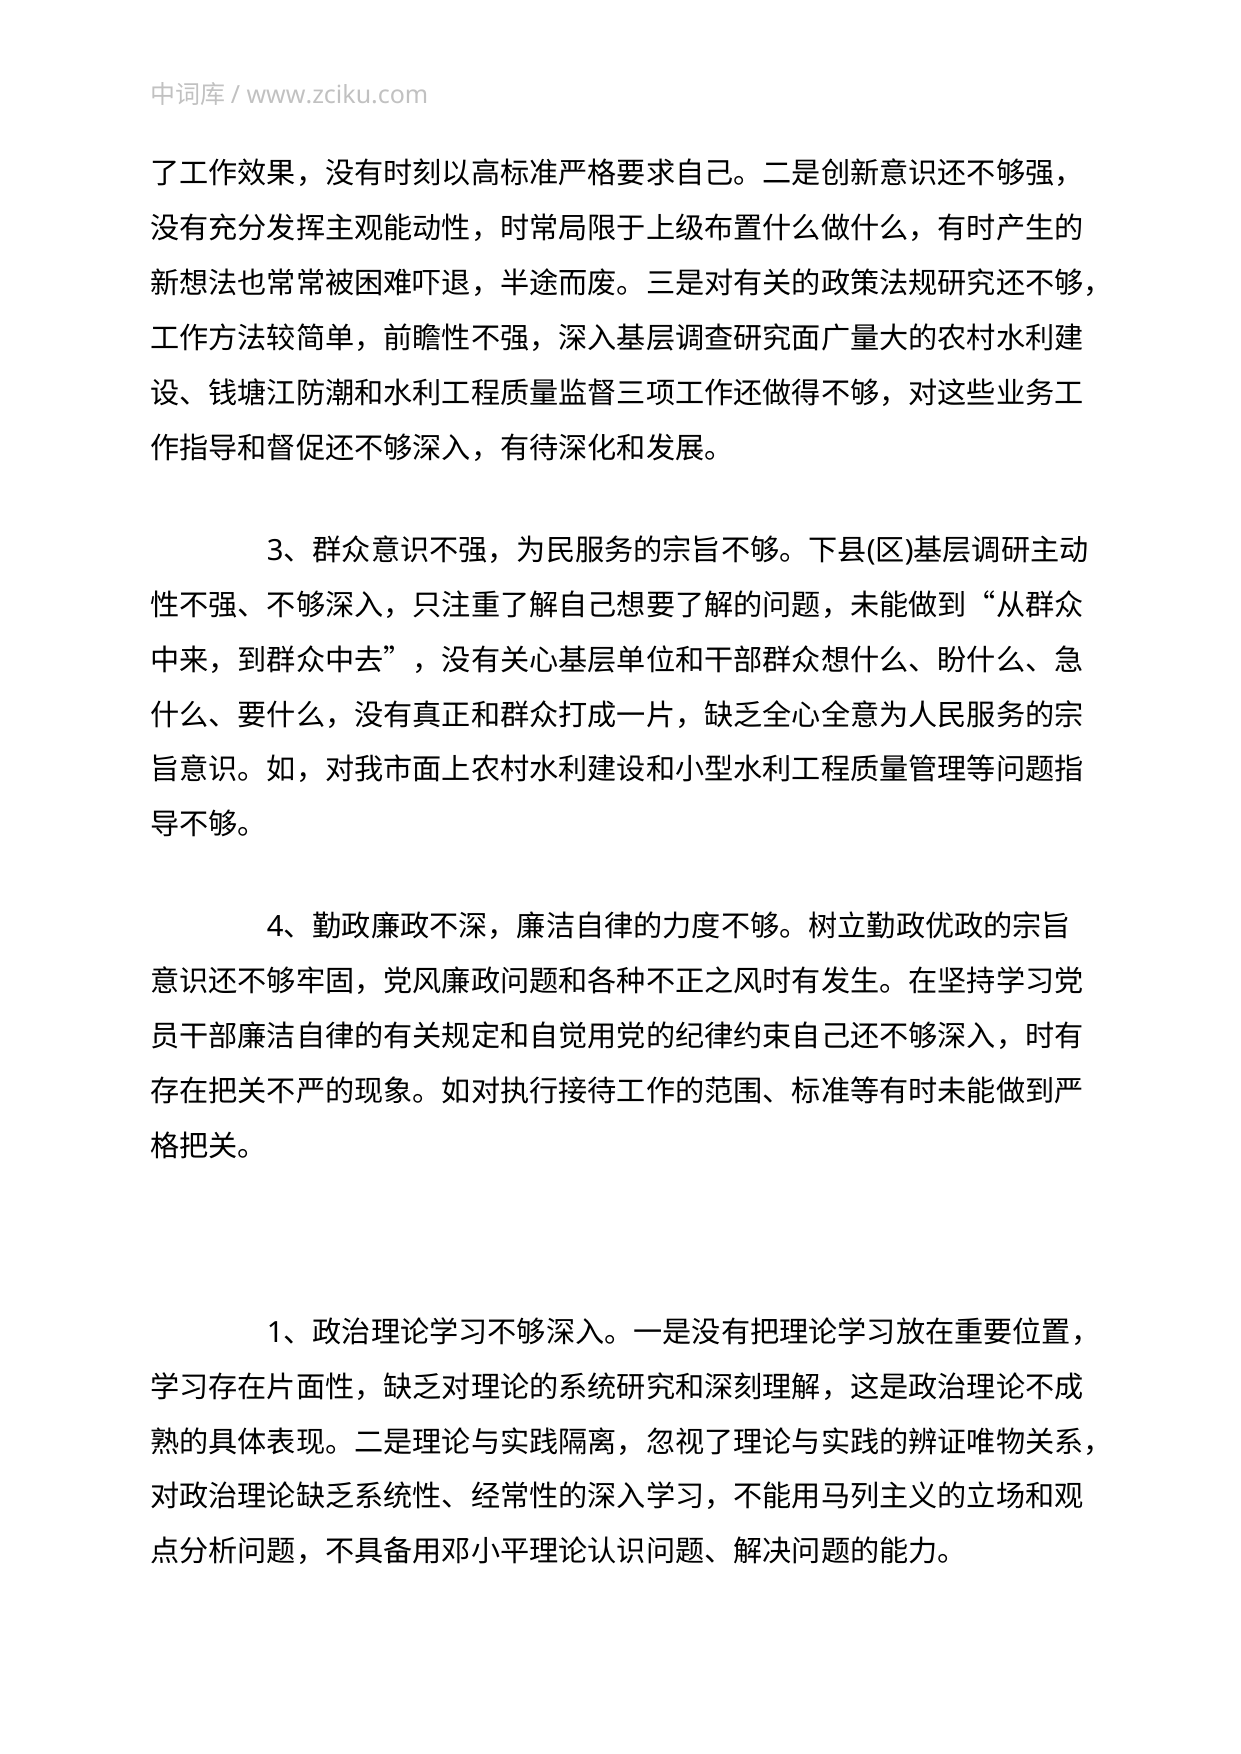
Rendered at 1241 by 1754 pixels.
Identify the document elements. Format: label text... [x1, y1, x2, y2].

text 4、勤政廉政不深，廉洁自律的力度不够。树立勤政优政的宗旨意识还不够牢固，党风廉政问题和各种不正之风时有发生。在坚持学习党员干部廉洁自律的有关规定和自觉用党的纪律约束自己还不够深入，时有存在把关不严的现象。如对执行接待工作的范围、标准等有时未能做到严格把关。 [150, 903, 1090, 1164]
text 1、政治理论学习不够深入。一是没有把理论学习放在重要位置，学习存在片面性，缺乏对理论的系统研究和深刻理解，这是政治理论不成熟的具体表现。二是理论与实践隔离，忽视了理论与实践的辨证唯物关系，对政治理论缺乏系统性、经常性的深入学习，不能用马列主义的立场和观点分析问题，不具备用邓小平理论认识问题、解决问题的能力。 [150, 1308, 1090, 1570]
text 3、群众意识不强，为民服务的宗旨不够。下县(区)基层调研主动性不强、不够深入，只注重了解自己想要了解的问题，未能做到“从群众中来，到群众中去”，没有关心基层单位和干部群众想什么、盼什么、急什么、要什么，没有真正和群众打成一片，缺乏全心全意为人民服务的宗旨意识。如，对我市面上农村水利建设和小型水利工程质量管理等问题指导不够。 [150, 526, 1090, 843]
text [150, 150, 1090, 467]
